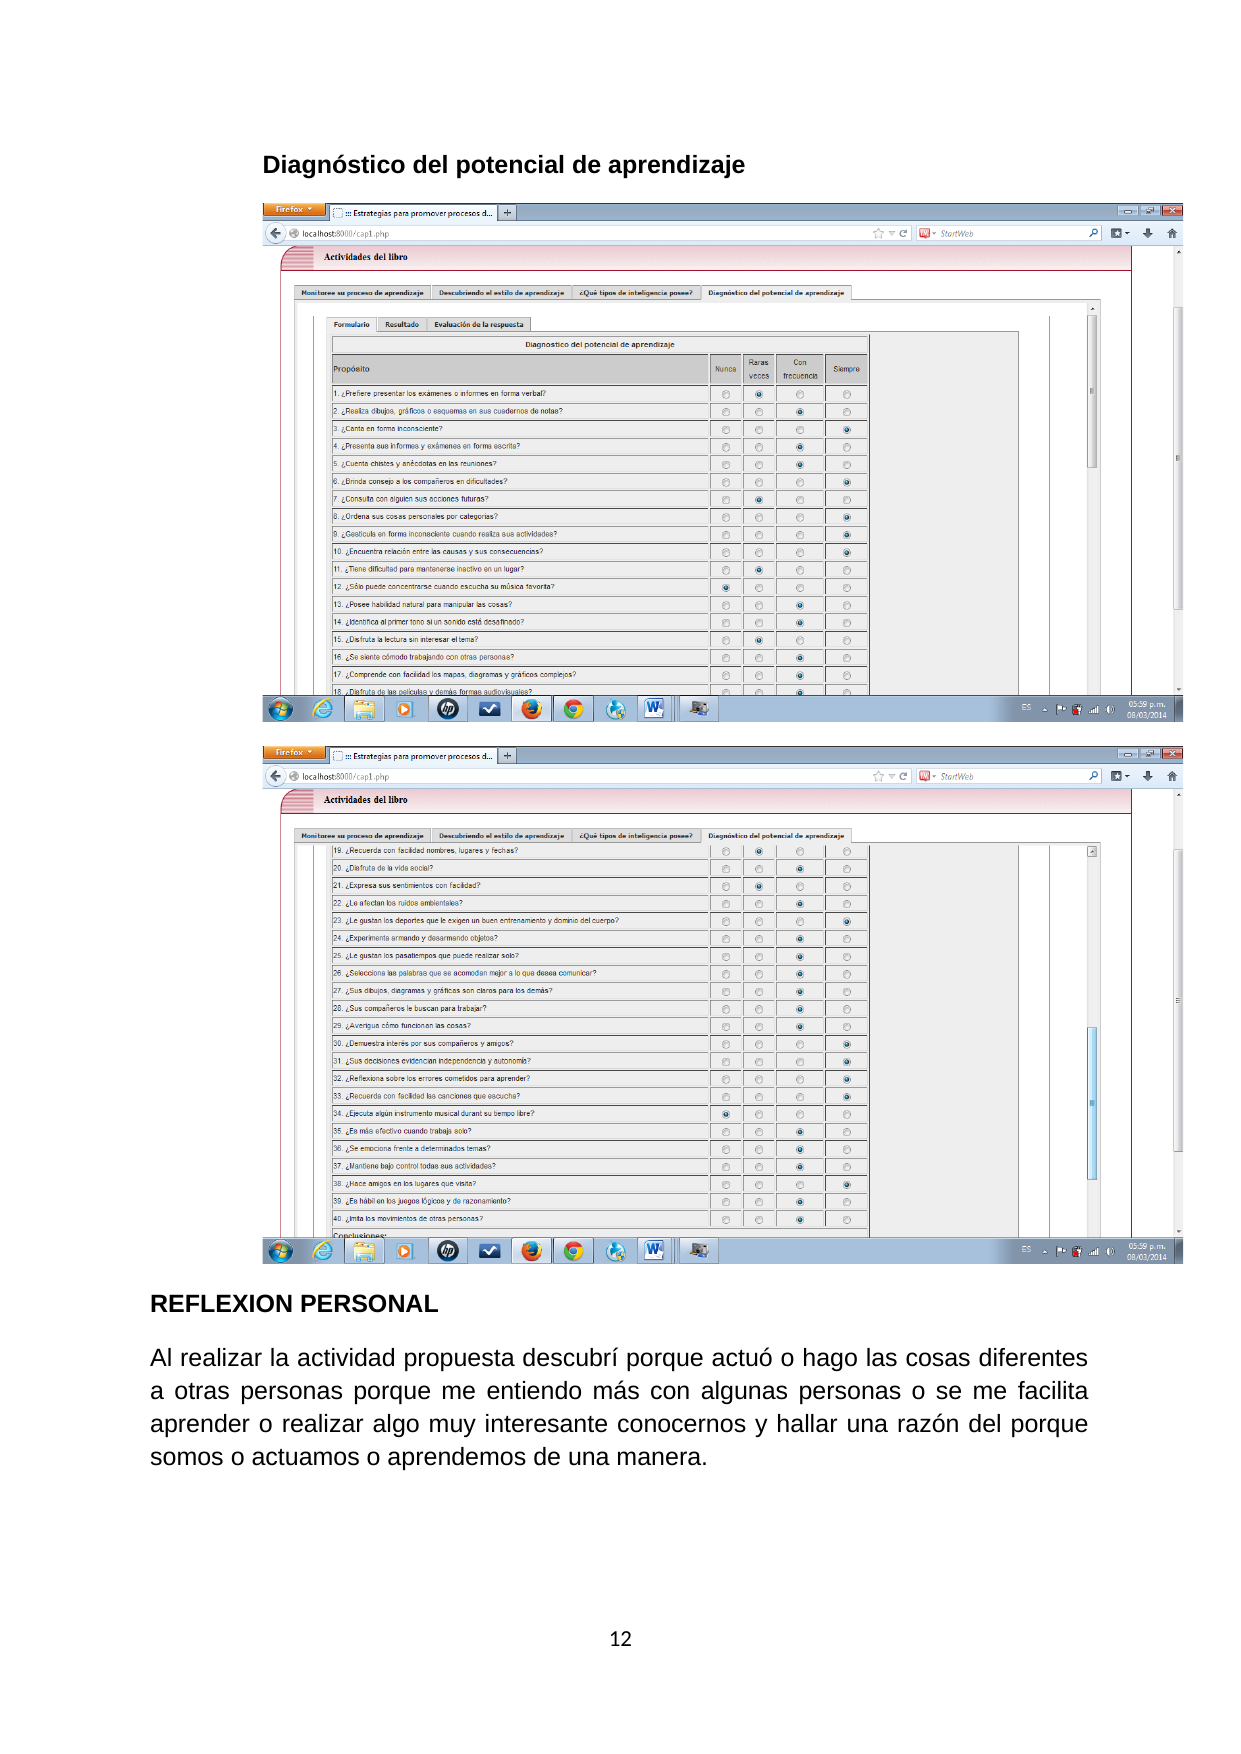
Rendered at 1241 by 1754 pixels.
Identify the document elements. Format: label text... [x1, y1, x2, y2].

picture [262, 746, 1184, 1264]
picture [262, 203, 1184, 722]
text Diagnóstico del potencial de aprendizaje [262, 150, 1090, 179]
text REFLEXION PERSONAL [150, 1289, 1090, 1318]
text Al realizar la actividad propuesta descubrí porque actuó o hago las cosas diferentes a otras personas porque me entiendo más con algunas personas o se me facilita aprender o realizar algo muy interesante conocernos y hallar una razón del porque somos o actuamos o aprendemos de una manera. [150, 1343, 1090, 1471]
